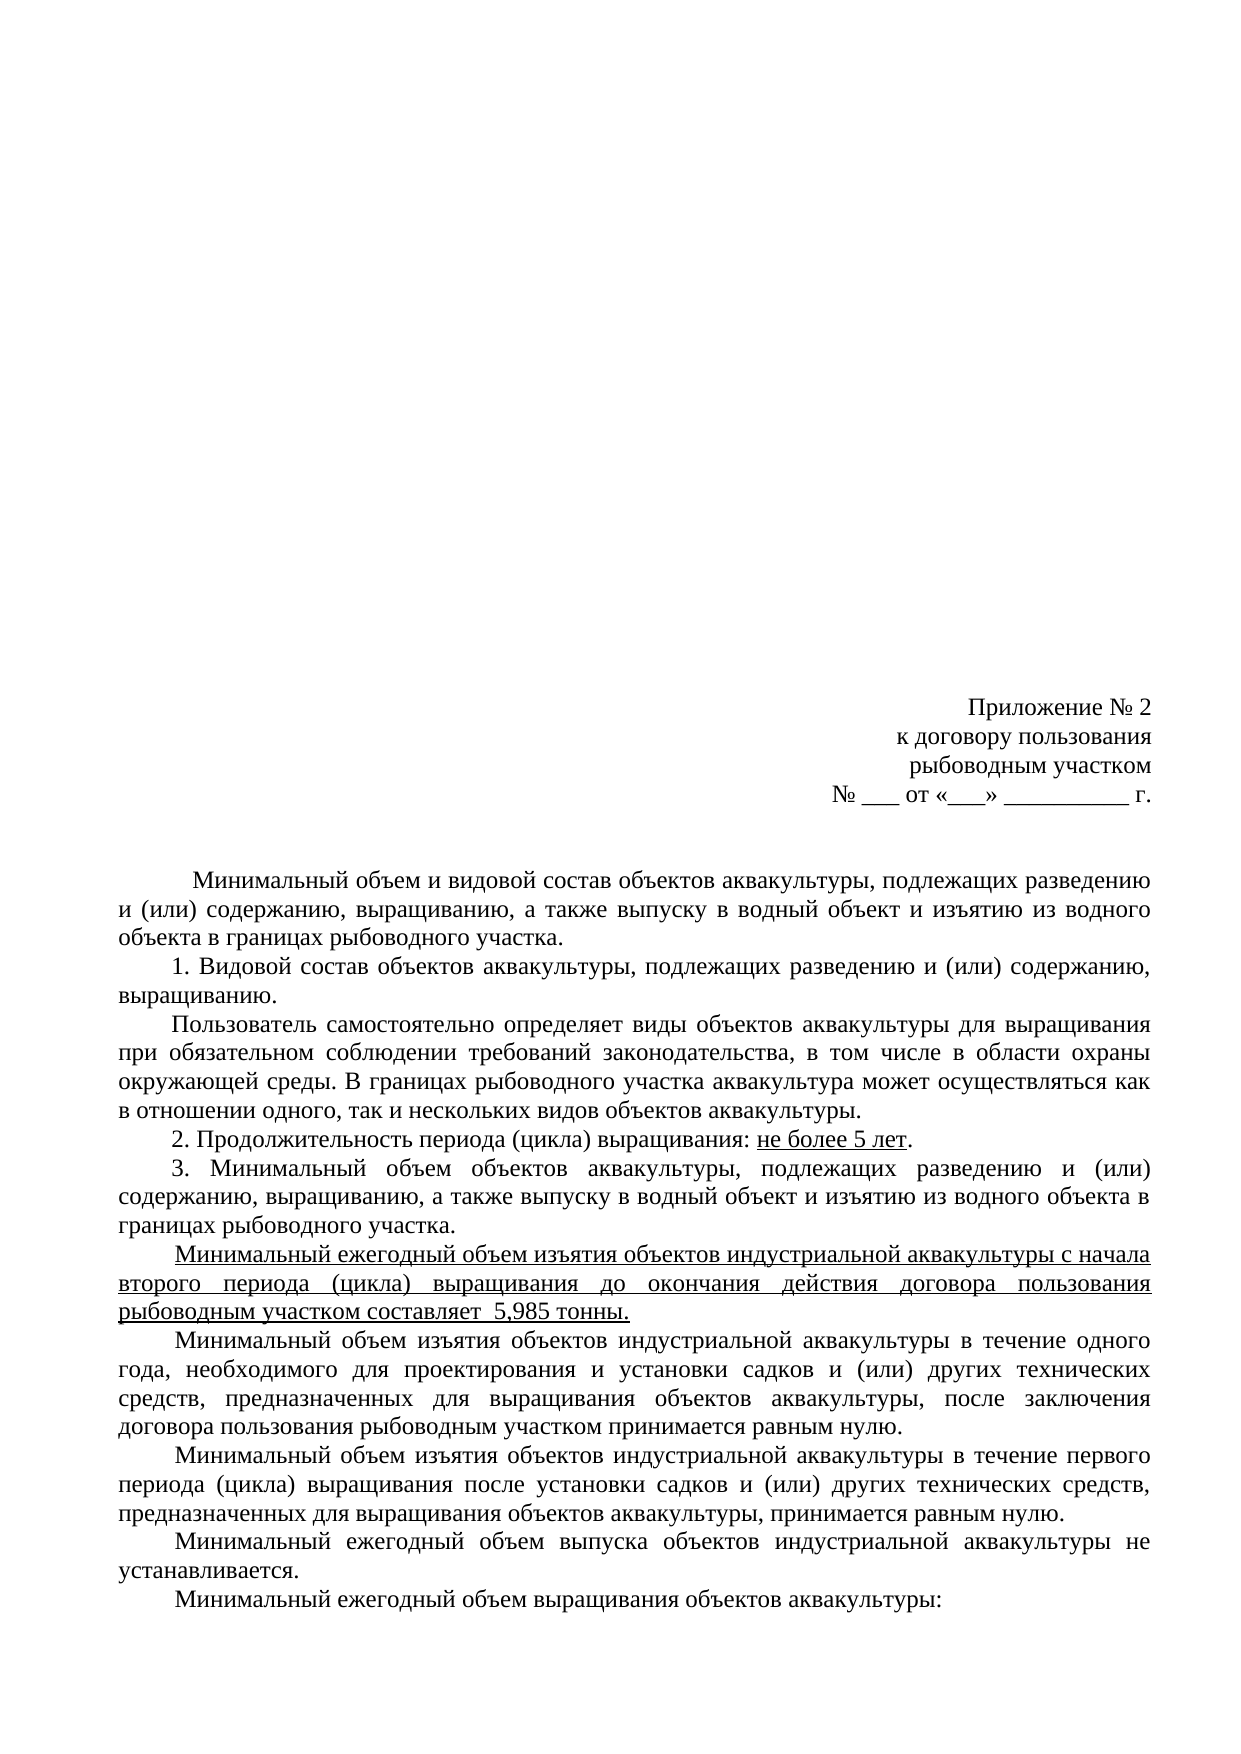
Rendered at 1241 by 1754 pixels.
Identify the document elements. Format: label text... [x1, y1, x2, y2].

text Минимальный объем изъятия объектов индустриальной аквакультуры в течение первого периода (цикла) выращивания после установки садков и (или) других технических средств, предназначенных для выращивания объектов аквакультуры, принимается равным нулю. [118, 1440, 1152, 1526]
text Минимальный ежегодный объем изъятия объектов индустриальной аквакультуры с начала второго периода (цикла) выращивания до окончания действия договора пользования рыбоводным участком составляет 5,985 тонны. [118, 1294, 1152, 1325]
text 2. Продолжительность периода (цикла) выращивания: не более 5 лет. [118, 1124, 1152, 1153]
text Пользователь самостоятельно определяет виды объектов аквакультуры для выращивания при обязательном соблюдении требований законодательства, в том числе в области охраны окружающей среды. В границах рыбоводного участка аквакультура может осуществляться как в отношении одного, так и нескольких видов объектов аквакультуры. [118, 1009, 1152, 1124]
text 3. Минимальный объем объектов аквакультуры, подлежащих разведению и (или) содержанию, выращиванию, а также выпуску в водный объект и изъятию из водного объекта в границах рыбоводного участка. [118, 1153, 1152, 1239]
text Минимальный ежегодный объем изъятия объектов индустриальной аквакультуры с начала второго периода (цикла) выращивания до окончания действия договора пользования рыбоводным участком составляет 5,985 тонны. [118, 1239, 1152, 1293]
text Минимальный объем изъятия объектов индустриальной аквакультуры в течение одного года, необходимого для проектирования и установки садков и (или) других технических средств, предназначенных для выращивания объектов аквакультуры, после заключения договора пользования рыбоводным участком принимается равным нулю. [118, 1325, 1152, 1440]
text Приложение № 2 [118, 692, 1152, 721]
text 1. Видовой состав объектов аквакультуры, подлежащих разведению и (или) содержанию, выращиванию. [118, 951, 1152, 1009]
text Минимальный ежегодный объем выращивания объектов аквакультуры: [118, 1584, 1152, 1613]
text № ___ от «___» __________ г. [118, 779, 1152, 807]
text Минимальный объем и видовой состав объектов аквакультуры, подлежащих разведению и (или) содержанию, выращиванию, а также выпуску в водный объект и изъятию из водного объекта в границах рыбоводного участка. [118, 865, 1152, 951]
text рыбоводным участком [118, 750, 1152, 779]
text к договору пользования [118, 721, 1152, 750]
text Минимальный ежегодный объем выпуска объектов индустриальной аквакультуры не устанавливается. [118, 1526, 1152, 1584]
